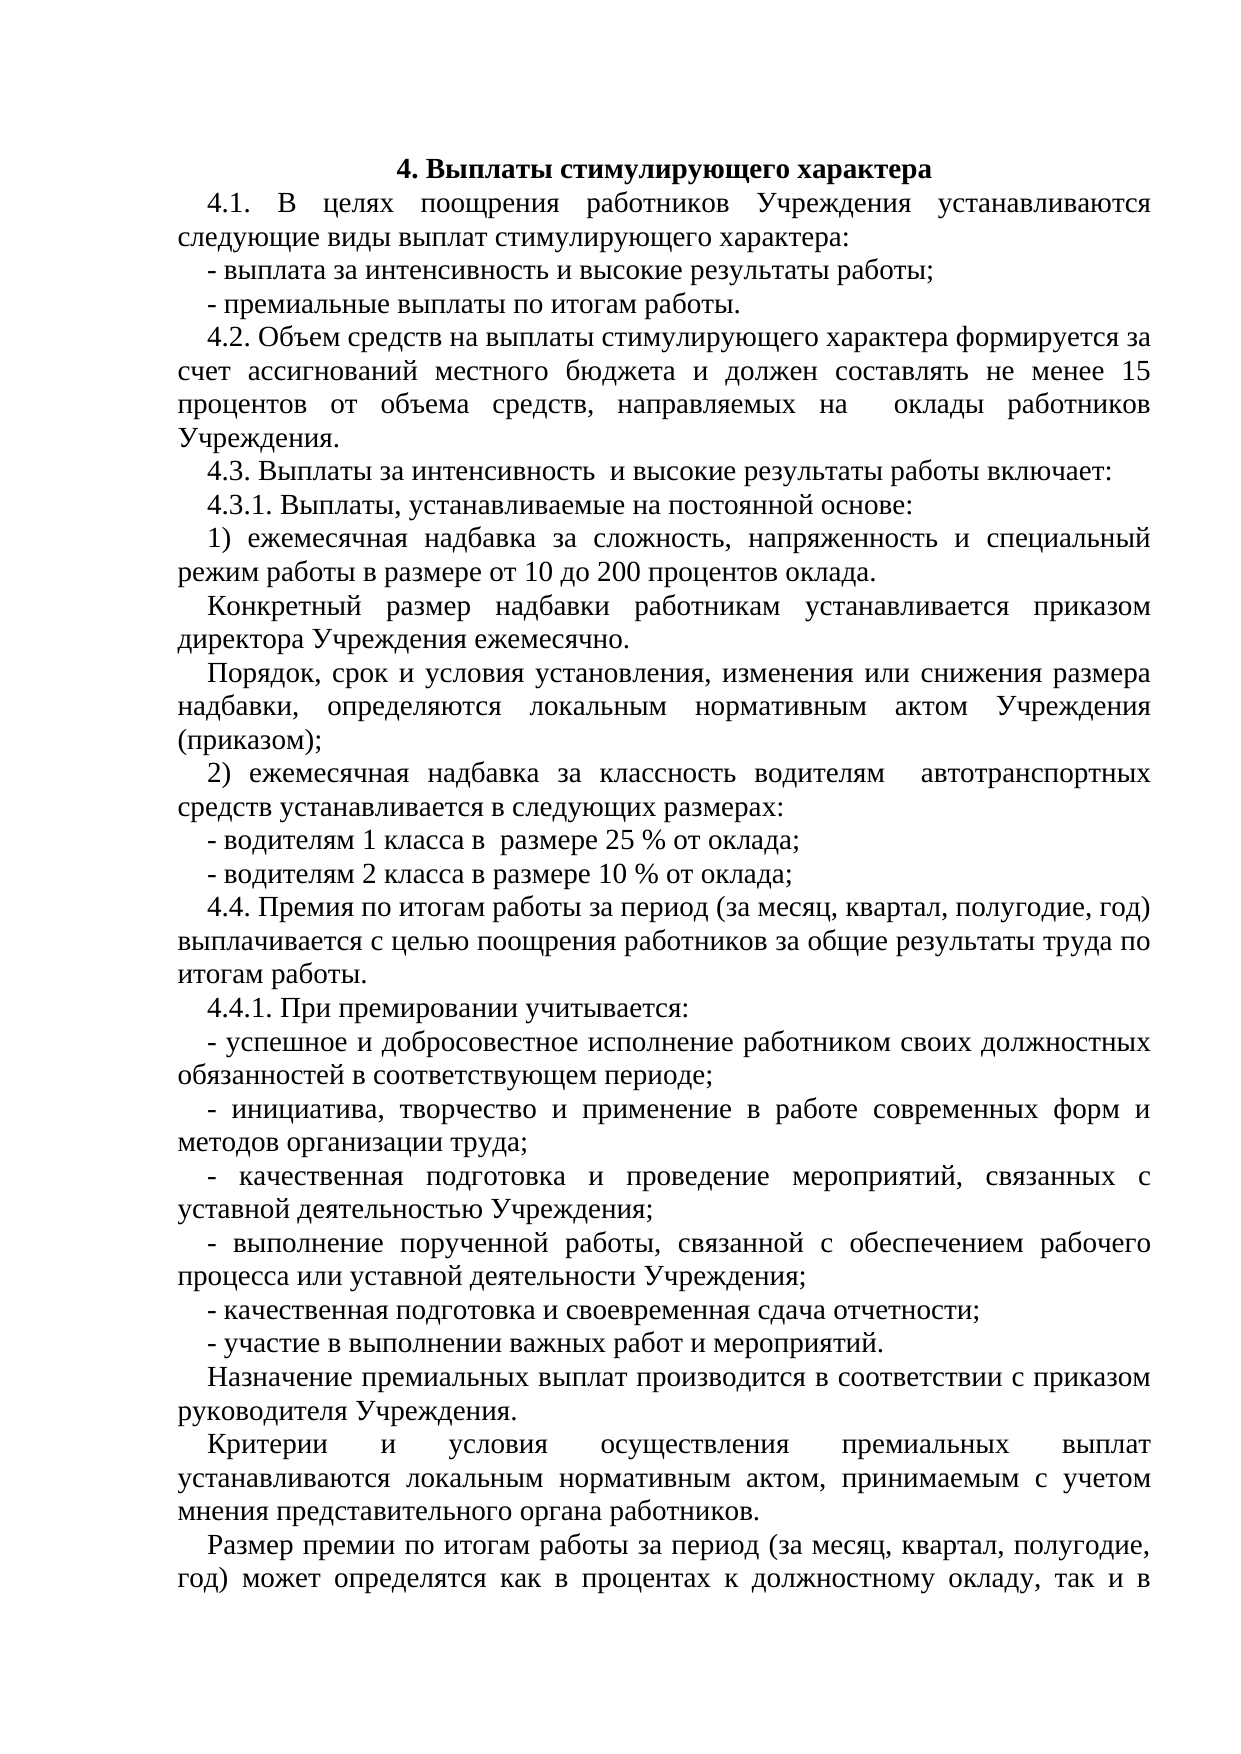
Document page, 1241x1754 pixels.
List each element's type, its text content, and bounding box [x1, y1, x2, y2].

text 4. Выплаты стимулирующего характера [177, 152, 1152, 185]
text 4.3. Выплаты за интенсивность и высокие результаты работы включает: [177, 453, 1152, 487]
text 4.1. В целях поощрения работников Учреждения устанавливаются следующие виды выплат стимулирующего характера: [177, 185, 1152, 252]
text - выполнение порученной работы, связанной с обеспечением рабочего процесса или уставной деятельности Учреждения; [177, 1225, 1152, 1292]
text Назначение премиальных выплат производится в соответствии с приказом руководителя Учреждения. [177, 1359, 1152, 1426]
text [177, 1527, 1152, 1594]
text 2) ежемесячная надбавка за классность водителям автотранспортных средств устанавливается в следующих размерах: [177, 755, 1152, 822]
text 4.3.1. Выплаты, устанавливаемые на постоянной основе: [177, 487, 1152, 521]
text - качественная подготовка и своевременная сдача отчетности; [177, 1292, 1152, 1326]
text Порядок, срок и условия установления, изменения или снижения размера надбавки, определяются локальным нормативным актом Учреждения (приказом); [177, 655, 1152, 755]
text - качественная подготовка и проведение мероприятий, связанных с уставной деятельностью Учреждения; [177, 1158, 1152, 1225]
text - инициатива, творчество и применение в работе современных форм и методов организации труда; [177, 1091, 1152, 1158]
text - выплата за интенсивность и высокие результаты работы; [177, 252, 1152, 286]
text - премиальные выплаты по итогам работы. [177, 286, 1152, 319]
text - водителям 2 класса в размере 10 % от оклада; [177, 856, 1152, 889]
text - успешное и добросовестное исполнение работником своих должностных обязанностей в соответствующем периоде; [177, 1024, 1152, 1091]
text - участие в выполнении важных работ и мероприятий. [177, 1326, 1152, 1359]
text 4.4. Премия по итогам работы за период (за месяц, квартал, полугодие, год) выплачивается с целью поощрения работников за общие результаты труда по итогам работы. [177, 889, 1152, 990]
text - водителям 1 класса в размере 25 % от оклада; [177, 822, 1152, 856]
text 1) ежемесячная надбавка за сложность, напряженность и специальный режим работы в размере от 10 до 200 процентов оклада. [177, 521, 1152, 588]
text 4.2. Объем средств на выплаты стимулирующего характера формируется за счет ассигнований местного бюджета и должен составлять не менее 15 процентов от объема средств, направляемых на оклады работников Учреждения. [177, 319, 1152, 453]
text Конкретный размер надбавки работникам устанавливается приказом директора Учреждения ежемесячно. [177, 588, 1152, 655]
text Критерии и условия осуществления премиальных выплат устанавливаются локальным нормативным актом, принимаемым с учетом мнения представительного органа работников. [177, 1426, 1152, 1527]
text 4.4.1. При премировании учитывается: [177, 990, 1152, 1024]
